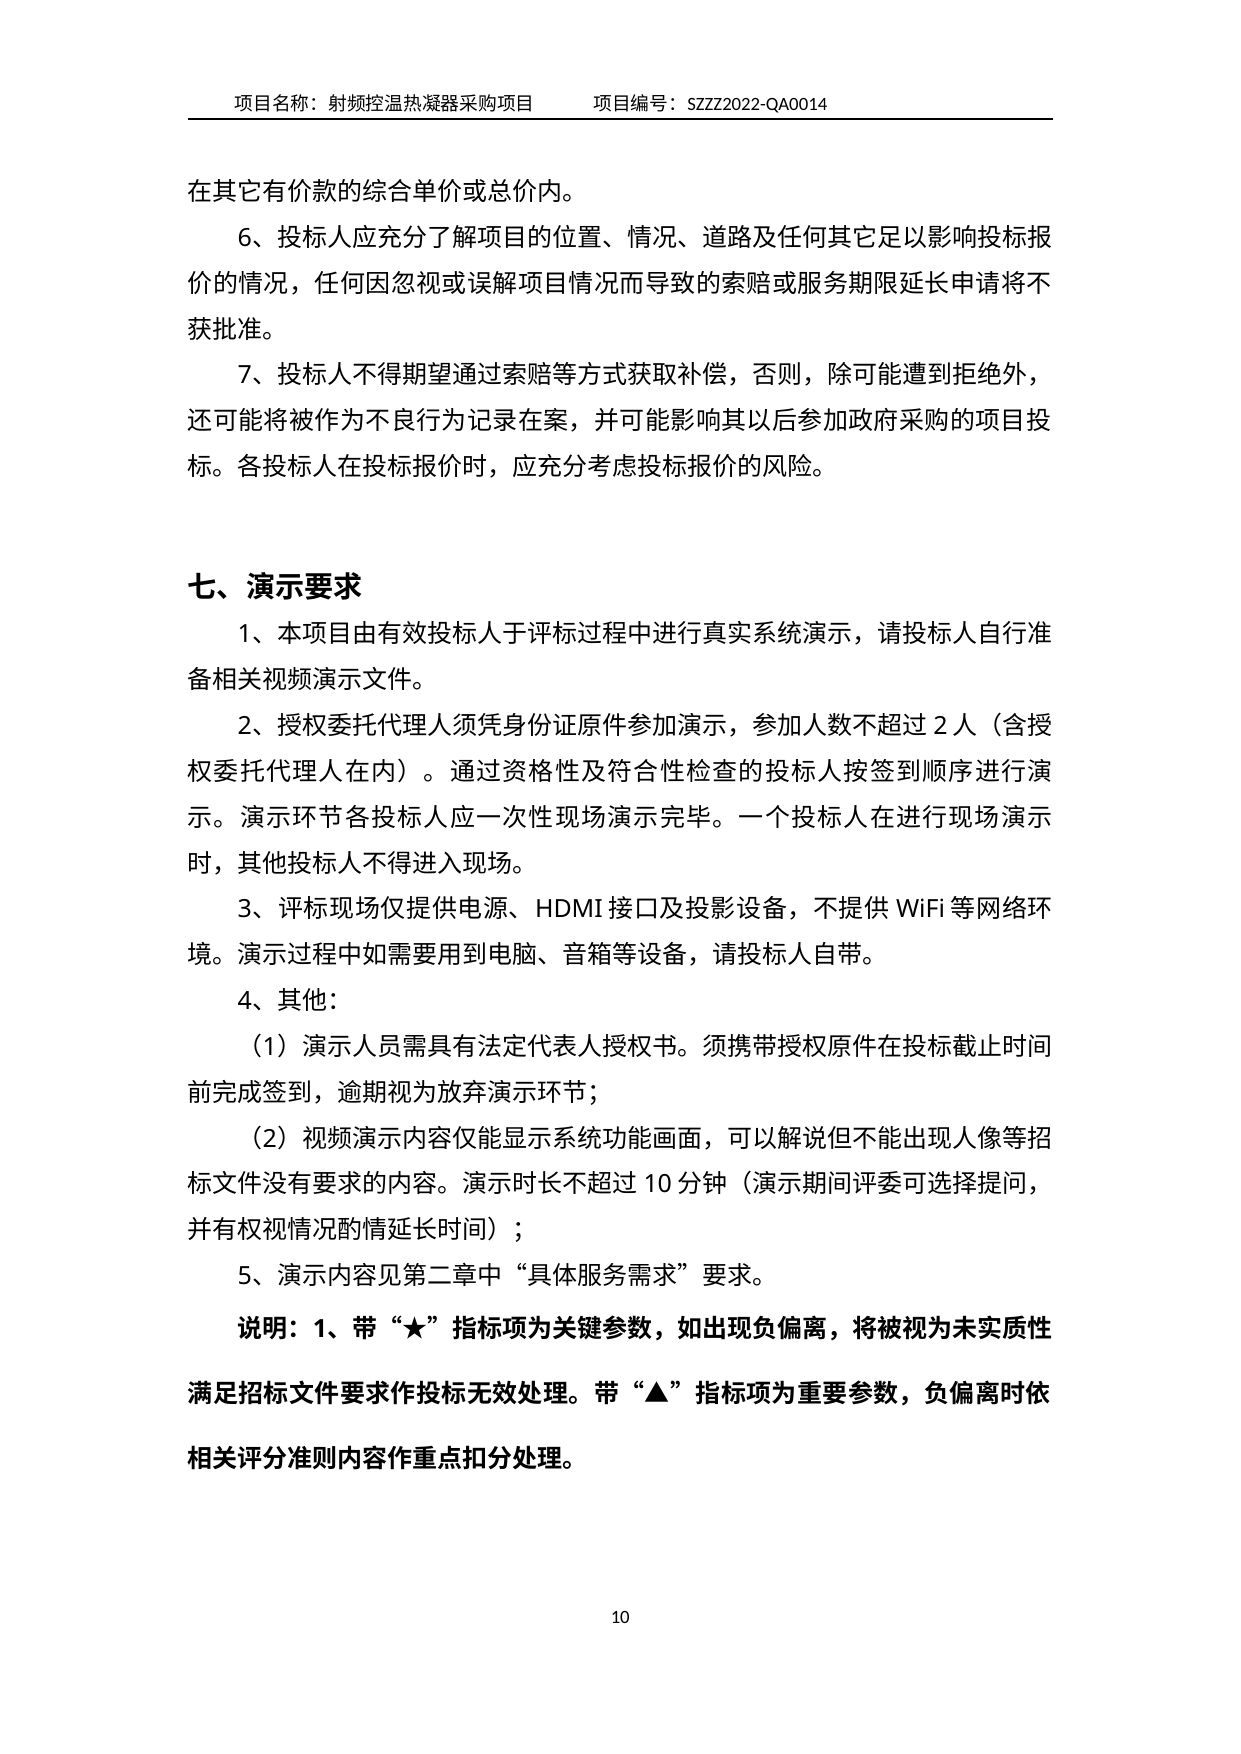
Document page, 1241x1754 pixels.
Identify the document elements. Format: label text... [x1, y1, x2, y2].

text 5、演示内容见第二章中“具体服务需求”要求。 [187, 1248, 1053, 1294]
list 7、投标人不得期望通过索赔等方式获取补偿，否则，除可能遭到拒绝外，还可能将被作为不良行为记录在案，并可能影响其以后参加政府采购的项目投标。各投标人在投标报价时，应充分考虑投标报价的风险。 [187, 345, 1053, 483]
text 七、演示要求 [187, 560, 1053, 606]
text 2、授权委托代理人须凭身份证原件参加演示，参加人数不超过2人（含授权委托代理人在内）。通过资格性及符合性检查的投标人按签到顺序进行演示。演示环节各投标人应一次性现场演示完毕。一个投标人在进行现场演示时，其他投标人不得进入现场。 [187, 698, 1053, 881]
text （2）视频演示内容仅能显示系统功能画面，可以解说但不能出现人像等招标文件没有要求的内容。演示时长不超过10分钟（演示期间评委可选择提问，并有权视情况酌情延长时间）； [187, 1110, 1053, 1248]
text 1、本项目由有效投标人于评标过程中进行真实系统演示，请投标人自行准备相关视频演示文件。 [187, 606, 1053, 698]
text 说明：1、带“★”指标项为关键参数，如出现负偏离，将被视为未实质性满足招标文件要求作投标无效处理。带“▲”指标项为重要参数，负偏离时依相关评分准则内容作重点扣分处理。 [187, 1294, 1053, 1489]
text 4、其他： [187, 973, 1053, 1019]
text （1）演示人员需具有法定代表人授权书。须携带授权原件在投标截止时间前完成签到，逾期视为放弃演示环节； [187, 1019, 1053, 1110]
text 3、评标现场仅提供电源、HDMI接口及投影设备，不提供WiFi等网络环境。演示过程中如需要用到电脑、音箱等设备，请投标人自带。 [187, 881, 1053, 973]
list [187, 162, 1053, 208]
list 6、投标人应充分了解项目的位置、情况、道路及任何其它足以影响投标报价的情况，任何因忽视或误解项目情况而导致的索赔或服务期限延长申请将不获批准。 [187, 208, 1053, 345]
